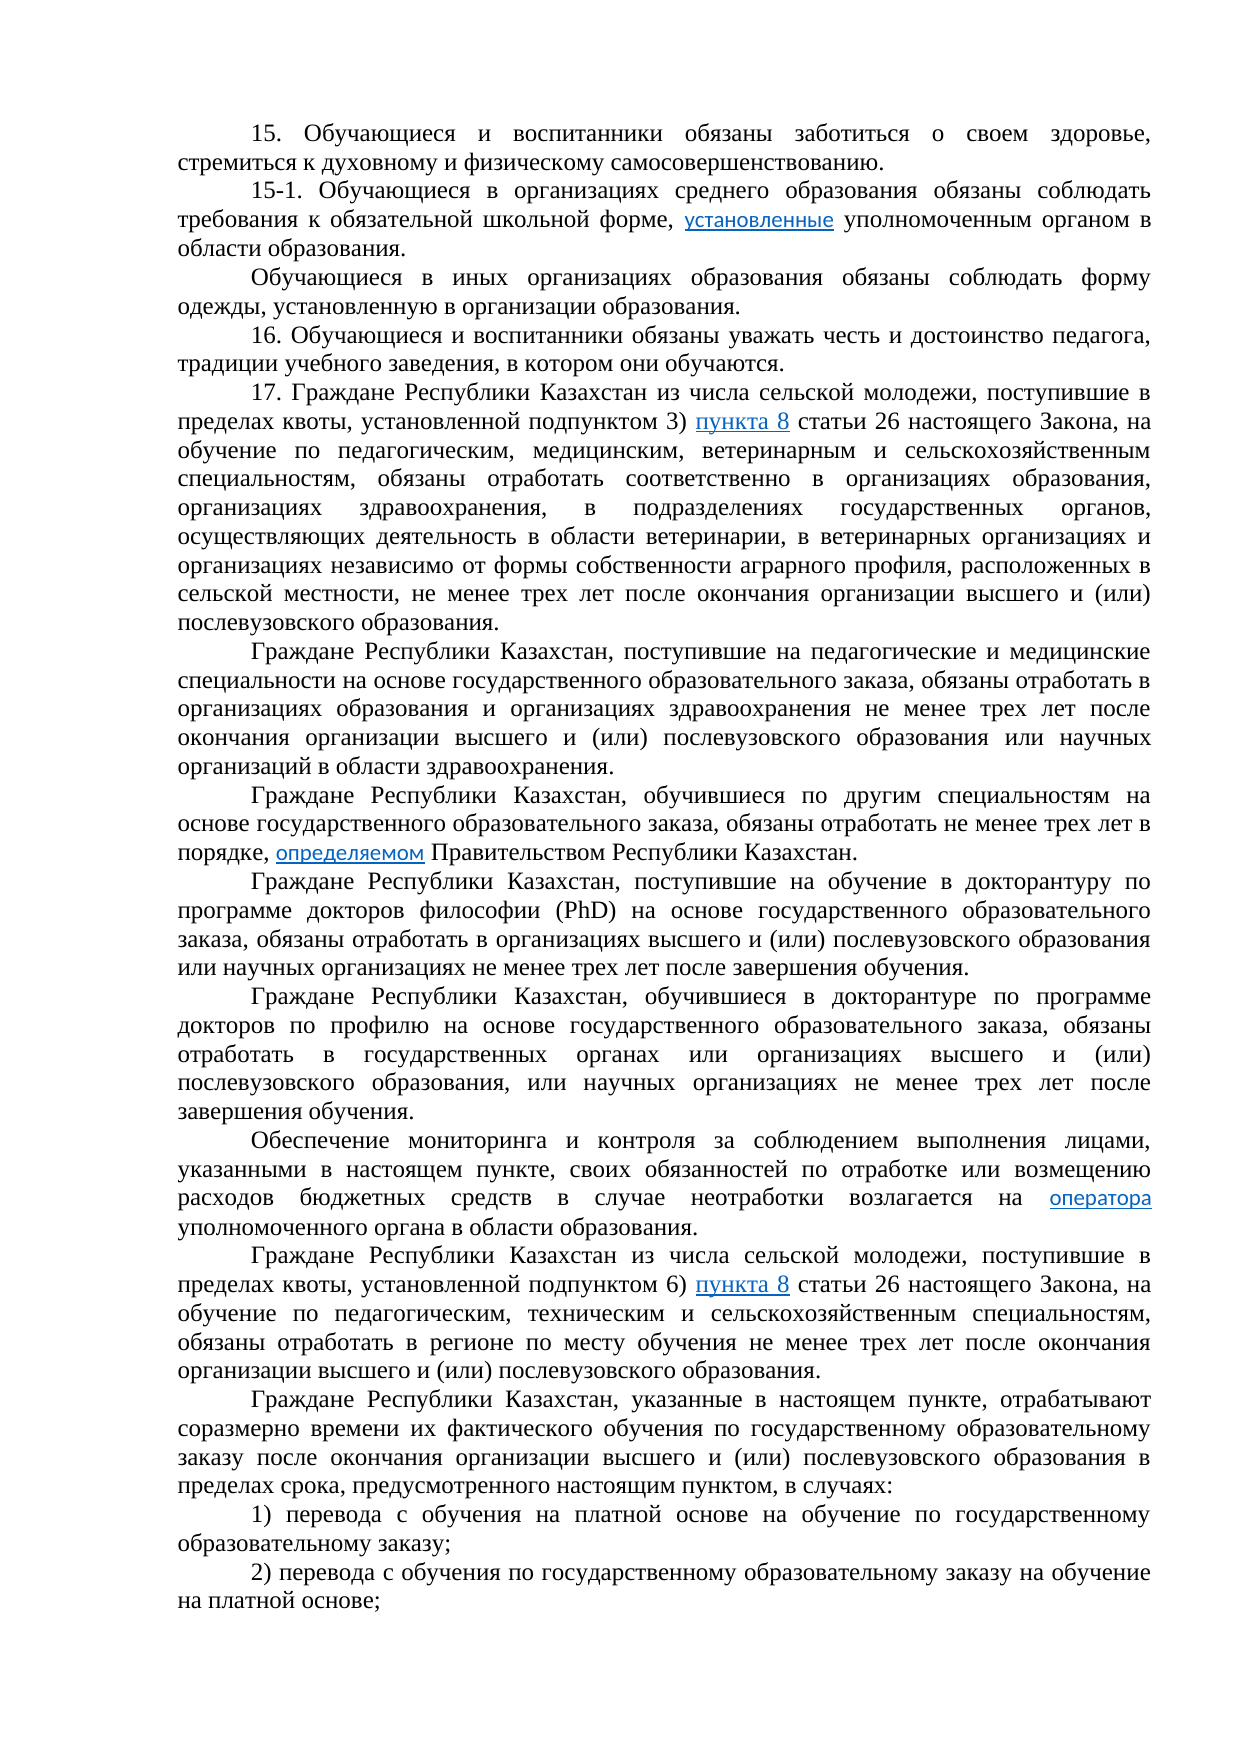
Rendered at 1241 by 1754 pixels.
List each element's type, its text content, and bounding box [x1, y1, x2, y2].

text 2) перевода с обучения по государственному образовательному заказу на обучение на платной основе; [177, 1557, 1152, 1614]
text Граждане Республики Казахстан из числа сельской молодежи, поступившие в пределах квоты, установленной подпунктом 6) пункта 8 статьи 26 настоящего Закона, на обучение по педагогическим, техническим и сельскохозяйственным специальностям, обязаны отработать в регионе по месту обучения не менее трех лет после окончания организации высшего и (или) послевузовского образования. [177, 1240, 1152, 1384]
text 16. Обучающиеся и воспитанники обязаны уважать честь и достоинство педагога, традиции учебного заведения, в котором они обучаются. [177, 320, 1152, 377]
text 15. Обучающиеся и воспитанники обязаны заботиться о своем здоровье, стремиться к духовному и физическому самосовершенствованию. [177, 118, 1152, 176]
text 15-1. Обучающиеся в организациях среднего образования обязаны соблюдать требования к обязательной школьной форме, установленные уполномоченным органом в области образования. [177, 176, 1152, 262]
text Граждане Республики Казахстан, поступившие на обучение в докторантуру по программе докторов философии (PhD) на основе государственного образовательного заказа, обязаны отработать в организациях высшего и (или) послевузовского образования или научных организациях не менее трех лет после завершения обучения. [177, 866, 1152, 981]
text Граждане Республики Казахстан, обучившиеся по другим специальностям на основе государственного образовательного заказа, обязаны отработать не менее трех лет в порядке, определяемом Правительством Республики Казахстан. [177, 780, 1152, 866]
text 17. Граждане Республики Казахстан из числа сельской молодежи, поступившие в пределах квоты, установленной подпунктом 3) пункта 8 статьи 26 настоящего Закона, на обучение по педагогическим, медицинским, ветеринарным и сельскохозяйственным специальностям, обязаны отработать соответственно в организациях образования, организациях здравоохранения, в подразделениях государственных органов, осуществляющих деятельность в области ветеринарии, в ветеринарных организациях и организациях независимо от формы собственности аграрного профиля, расположенных в сельской местности, не менее трех лет после окончания организации высшего и (или) послевузовского образования. [177, 377, 1152, 636]
text Обеспечение мониторинга и контроля за соблюдением выполнения лицами, указанными в настоящем пункте, своих обязанностей по отработке или возмещению расходов бюджетных средств в случае неотработки возлагается на оператора уполномоченного органа в области образования. [177, 1125, 1152, 1240]
text Обучающиеся в иных организациях образования обязаны соблюдать форму одежды, установленную в организации образования. [177, 262, 1152, 320]
text 1) перевода с обучения на платной основе на обучение по государственному образовательному заказу; [177, 1499, 1152, 1557]
text Граждане Республики Казахстан, поступившие на педагогические и медицинские специальности на основе государственного образовательного заказа, обязаны отработать в организациях образования и организациях здравоохранения не менее трех лет после окончания организации высшего и (или) послевузовского образования или научных организаций в области здравоохранения. [177, 636, 1152, 780]
text Граждане Республики Казахстан, обучившиеся в докторантуре по программе докторов по профилю на основе государственного образовательного заказа, обязаны отработать в государственных органах или организациях высшего и (или) послевузовского образования, или научных организациях не менее трех лет после завершения обучения. [177, 981, 1152, 1125]
text Граждане Республики Казахстан, указанные в настоящем пункте, отрабатывают соразмерно времени их фактического обучения по государственному образовательному заказу после окончания организации высшего и (или) послевузовского образования в пределах срока, предусмотренного настоящим пунктом, в случаях: [177, 1384, 1152, 1499]
